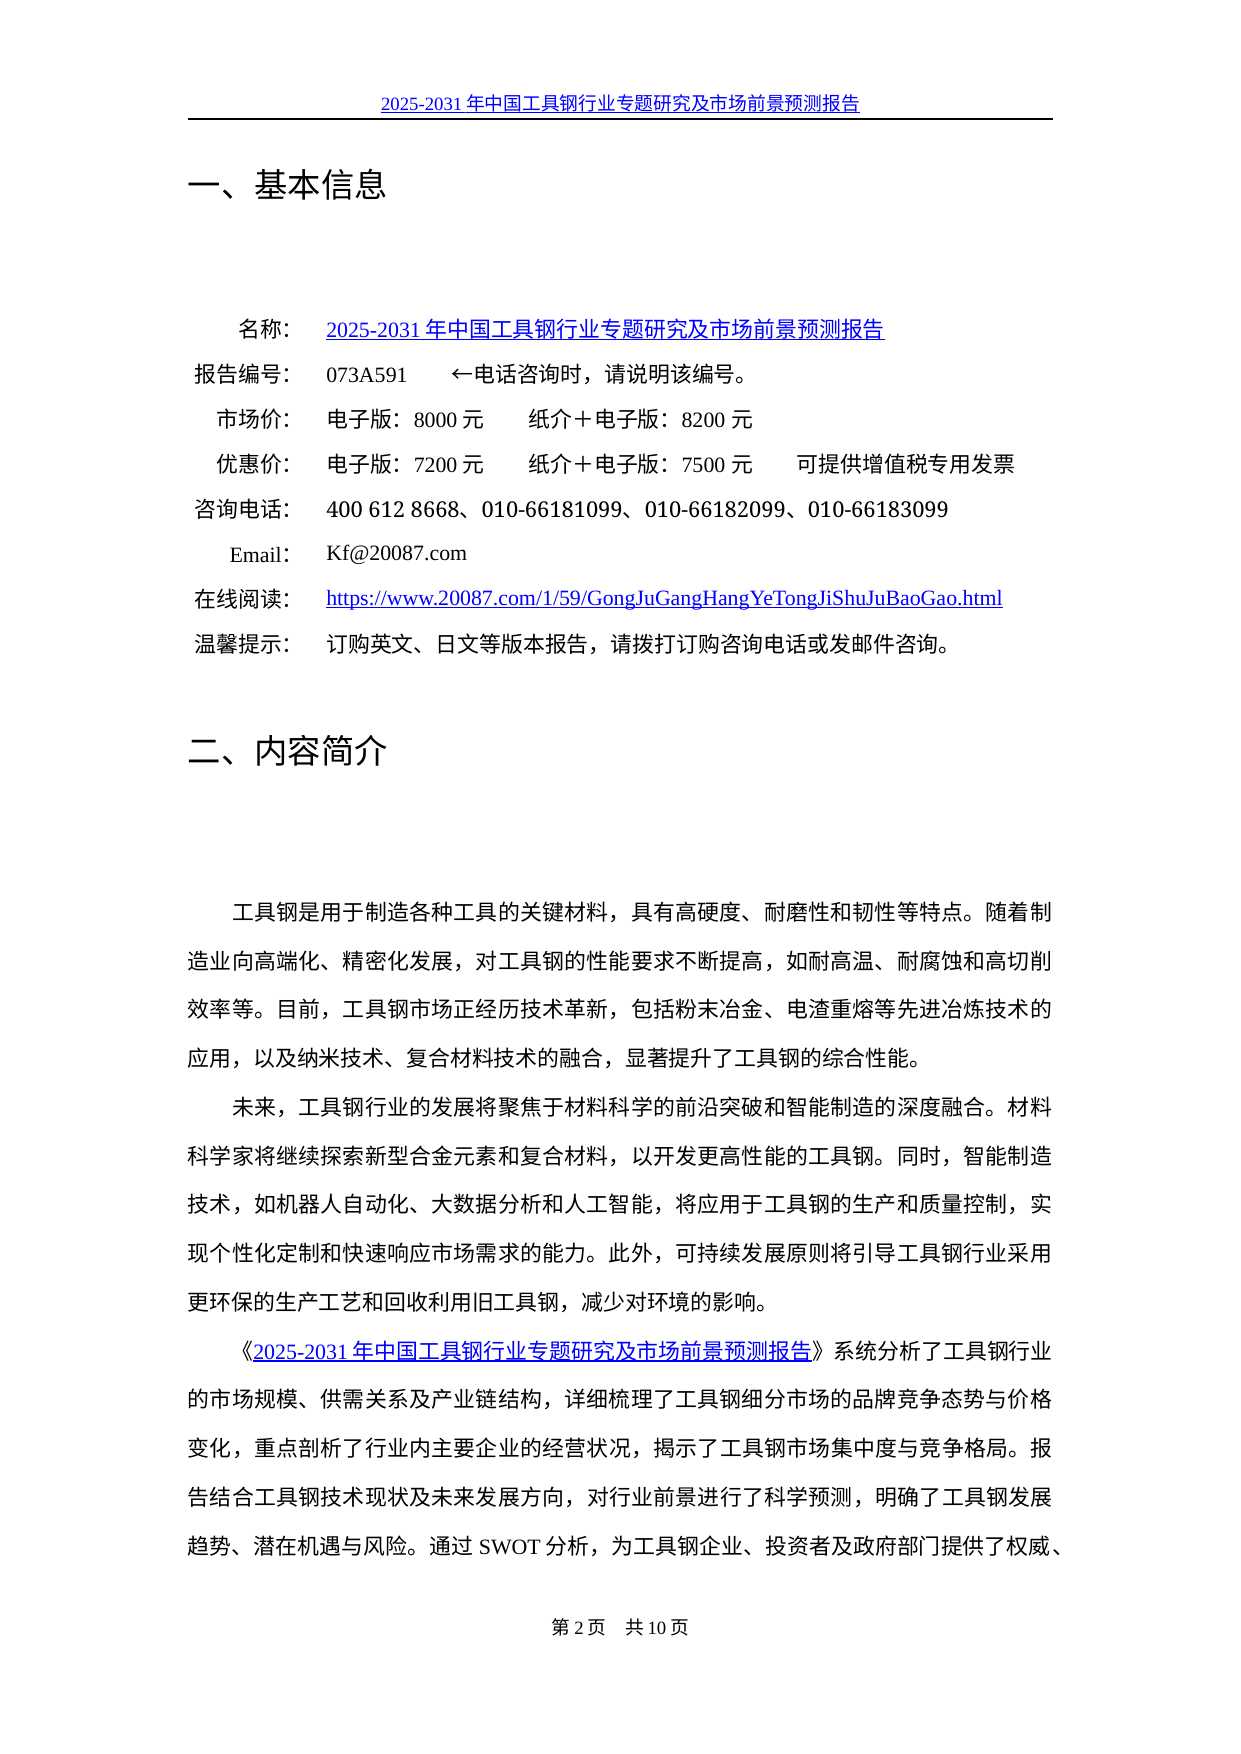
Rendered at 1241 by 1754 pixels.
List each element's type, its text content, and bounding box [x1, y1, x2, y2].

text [187, 894, 1053, 1561]
table_cell Kf@20087.com [315, 537, 1073, 582]
table_cell 报告编号： [167, 357, 315, 402]
table_cell 温馨提示： [167, 627, 315, 672]
title 二、内容简介 [187, 717, 1053, 782]
table_cell 优惠价： [167, 447, 315, 492]
table_cell 电子版：8000 元 纸介＋电子版：8200 元 [315, 402, 1073, 447]
table_cell 咨询电话： [167, 492, 315, 537]
title 一、基本信息 [187, 150, 1053, 215]
table_cell 在线阅读： [167, 582, 315, 627]
table_cell 400 612 8668、010-66181099、010-66182099、010-66183099 [315, 492, 1073, 537]
table_header 名称： [167, 312, 315, 357]
table_cell 电子版：7200 元 纸介＋电子版：7500 元 可提供增值税专用发票 [315, 447, 1073, 492]
table_header 2025-2031年中国工具钢行业专题研究及市场前景预测报告 [315, 312, 1073, 357]
table_cell 073A591 ←电话咨询时，请说明该编号。 [315, 357, 1073, 402]
table_cell 订购英文、日文等版本报告，请拨打订购咨询电话或发邮件咨询。 [315, 627, 1073, 672]
table_cell 市场价： [167, 402, 315, 447]
table_cell Email： [167, 537, 315, 582]
table_cell [315, 582, 1073, 627]
